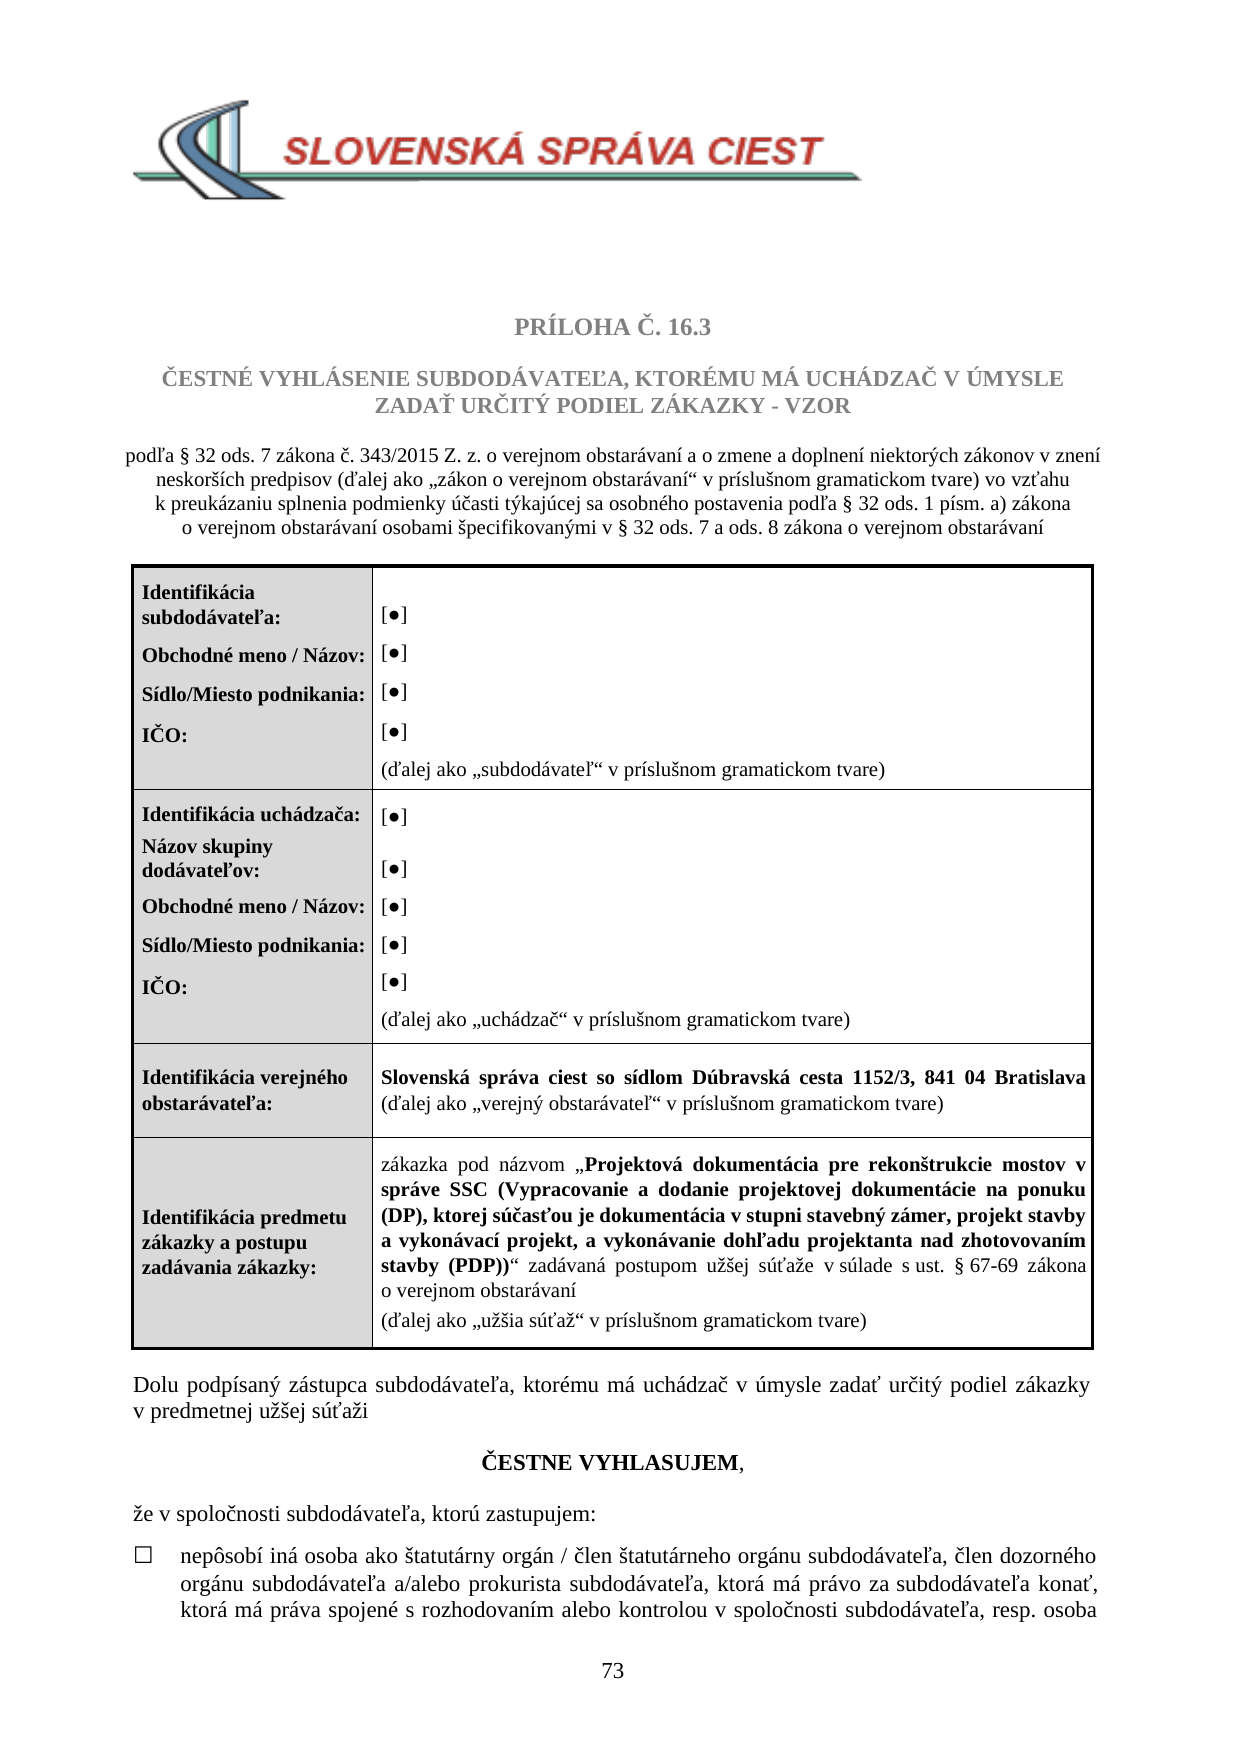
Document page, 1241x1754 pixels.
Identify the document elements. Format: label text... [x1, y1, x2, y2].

table_cell zákazka pod názvom „Projektová dokumentácia pre rekonštrukcie mostov v správe SSC (Vypracovanie a dodanie projektovej dokumentácie na ponuku (DP), ktorej súčasťou je dokumentácia v stupni stavebný zámer, projekt stavby a vykonávací projekt, a vykonávanie dohľadu projektanta nad zhotovovaním stavby (PDP))“ zadávaná postupom užšej súťaže v súlade s ust. § 67-69 zákona o verejnom obstarávaní (ďalej ako „užšia súťaž“ v príslušnom gramatickom tvare) [373, 1138, 1091, 1347]
picture [132, 86, 862, 219]
text Dolu podpísaný zástupca subdodávateľa, ktorému má uchádzač v úmysle zadať určitý podiel zákazky v predmetnej užšej súťaži [133, 1371, 1092, 1424]
subtitle Čestné vyhlásenie subdodávateľa, ktorému má uchádzač v úmysle zadať určitý podiel zákazky - vzor [133, 365, 1092, 418]
text ČESTNE VYHLASUJEM, [133, 1449, 1092, 1475]
table_header Identifikácia subdodávateľa: Obchodné meno / Názov: Sídlo/Miesto podnikania: IČO: [134, 568, 372, 789]
table_header [●] [●] [●] [●] (ďalej ako „subdodávateľ“ v príslušnom gramatickom tvare) [373, 568, 1091, 789]
text podľa § 32 ods. 7 zákona č. 343/2015 Z. z. o verejnom obstarávaní a o zmene a doplnení niektorých zákonov v znení neskorších predpisov (ďalej ako „zákon o verejnom obstarávaní“ v príslušnom gramatickom tvare) vo vzťahu k preukázaniu splnenia podmienky účasti týkajúcej sa osobného postavenia podľa § 32 ods. 1 písm. a) zákona o verejnom obstarávaní osobami špecifikovanými v § 32 ods. 7 a ods. 8 zákona o verejnom obstarávaní [124, 443, 1101, 539]
text že v spoločnosti subdodávateľa, ktorú zastupujem: [133, 1500, 1092, 1526]
subtitle PRÍLOHA č. 16.3 [133, 312, 1092, 340]
table_cell Identifikácia predmetu zákazky a postupu zadávania zákazky: [134, 1138, 372, 1347]
table_cell [●] [●] [●] [●] [●] (ďalej ako „uchádzač“ v príslušnom gramatickom tvare) [373, 790, 1091, 1043]
table_cell Identifikácia uchádzača: Názov skupiny dodávateľov: Obchodné meno / Názov: Sídlo/Miesto podnikania: IČO: [134, 790, 372, 1043]
table_cell Slovenská správa ciest so sídlom Dúbravská cesta 1152/3, 841 04 Bratislava (ďalej ako „verejný obstarávateľ“ v príslušnom gramatickom tvare) [373, 1044, 1091, 1137]
table_cell Identifikácia verejného obstarávateľa: [134, 1044, 372, 1137]
